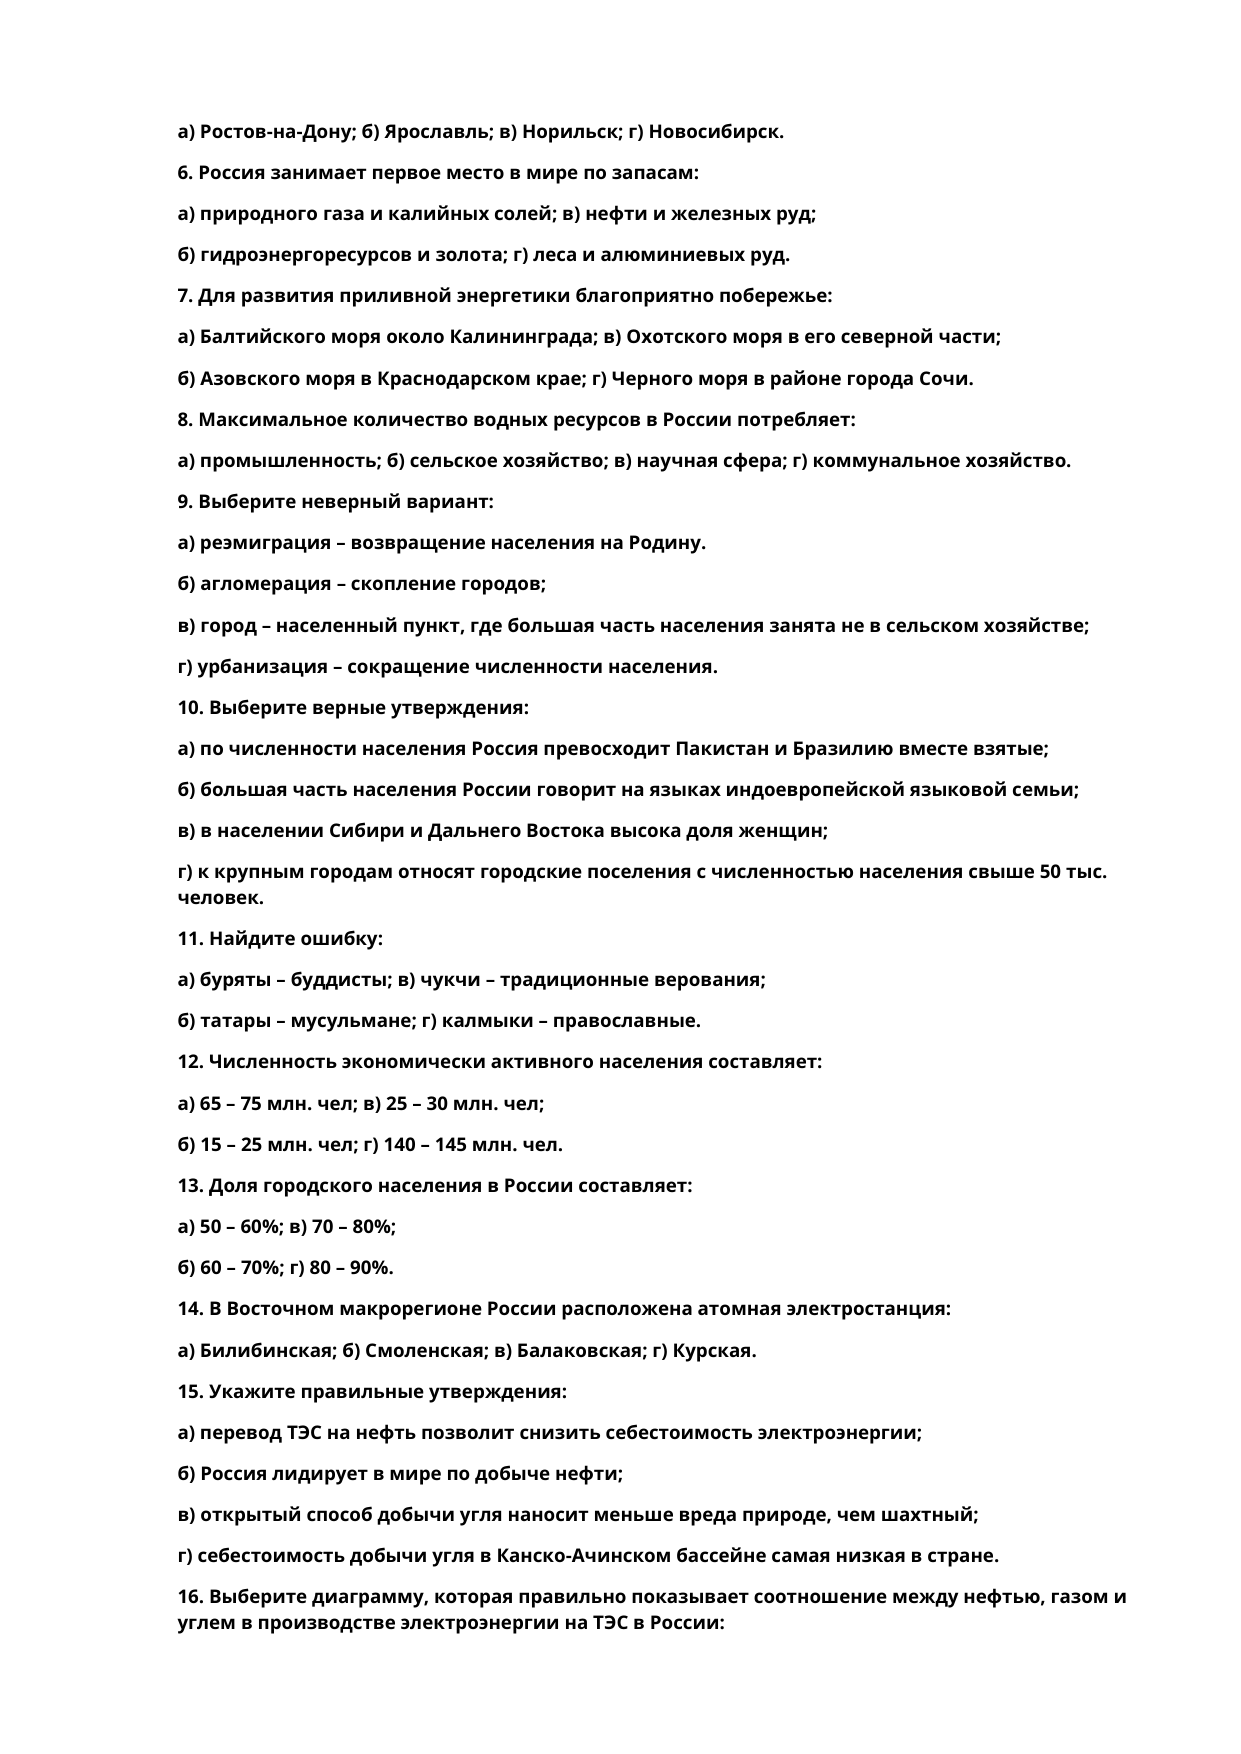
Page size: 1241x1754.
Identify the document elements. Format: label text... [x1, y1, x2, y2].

text а) Балтийского моря около Калининграда; в) Охотского моря в его северной части; [177, 324, 1152, 349]
text а) промышленность; б) сельское хозяйство; в) научная сфера; г) коммунальное хозяйство. [177, 447, 1152, 473]
text 7. Для развития приливной энергетики благоприятно побережье: [177, 283, 1152, 308]
text а) буряты – буддисты; в) чукчи – традиционные верования; [177, 967, 1152, 992]
text 6. Россия занимает первое место в мире по запасам: [177, 159, 1152, 185]
text а) Ростов-на-Дону; б) Ярославль; в) Норильск; г) Новосибирск. [177, 118, 1152, 144]
text б) агломерация – скопление городов; [177, 571, 1152, 596]
text 16. Выберите диаграмму, которая правильно показывает соотношение между нефтью, газом и углем в производстве электроэнергии на ТЭС в России: [177, 1584, 1152, 1635]
text б) гидроэнергоресурсов и золота; г) леса и алюминиевых руд. [177, 242, 1152, 267]
text 11. Найдите ошибку: [177, 925, 1152, 951]
text г) урбанизация – сокращение численности населения. [177, 653, 1152, 678]
text а) 50 – 60%; в) 70 – 80%; [177, 1213, 1152, 1239]
text 8. Максимальное количество водных ресурсов в России потребляет: [177, 406, 1152, 432]
text а) по численности населения Россия превосходит Пакистан и Бразилию вместе взятые; [177, 735, 1152, 761]
text 14. В Восточном макрорегионе России расположена атомная электростанция: [177, 1296, 1152, 1321]
text б) 60 – 70%; г) 80 – 90%. [177, 1254, 1152, 1280]
text г) себестоимость добычи угля в Канско-Ачинском бассейне самая низкая в стране. [177, 1543, 1152, 1568]
text 13. Доля городского населения в России составляет: [177, 1172, 1152, 1198]
text а) Билибинская; б) Смоленская; в) Балаковская; г) Курская. [177, 1337, 1152, 1362]
text а) реэмиграция – возвращение населения на Родину. [177, 529, 1152, 555]
text б) большая часть населения России говорит на языках индоевропейской языковой семьи; [177, 776, 1152, 802]
text г) к крупным городам относят городские поселения с численностью населения свыше 50 тыс. человек. [177, 859, 1152, 910]
text б) татары – мусульмане; г) калмыки – православные. [177, 1008, 1152, 1033]
text б) 15 – 25 млн. чел; г) 140 – 145 млн. чел. [177, 1131, 1152, 1157]
text 15. Укажите правильные утверждения: [177, 1378, 1152, 1403]
text а) природного газа и калийных солей; в) нефти и железных руд; [177, 200, 1152, 226]
text 9. Выберите неверный вариант: [177, 488, 1152, 514]
text б) Россия лидирует в мире по добыче нефти; [177, 1460, 1152, 1486]
text 12. Численность экономически активного населения составляет: [177, 1049, 1152, 1074]
text в) открытый способ добычи угля наносит меньше вреда природе, чем шахтный; [177, 1501, 1152, 1527]
text 10. Выберите верные утверждения: [177, 694, 1152, 720]
text б) Азовского моря в Краснодарском крае; г) Черного моря в районе города Сочи. [177, 365, 1152, 391]
text в) в населении Сибири и Дальнего Востока высока доля женщин; [177, 818, 1152, 843]
text а) 65 – 75 млн. чел; в) 25 – 30 млн. чел; [177, 1090, 1152, 1116]
text в) город – населенный пункт, где большая часть населения занята не в сельском хозяйстве; [177, 612, 1152, 637]
text а) перевод ТЭС на нефть позволит снизить себестоимость электроэнергии; [177, 1419, 1152, 1445]
